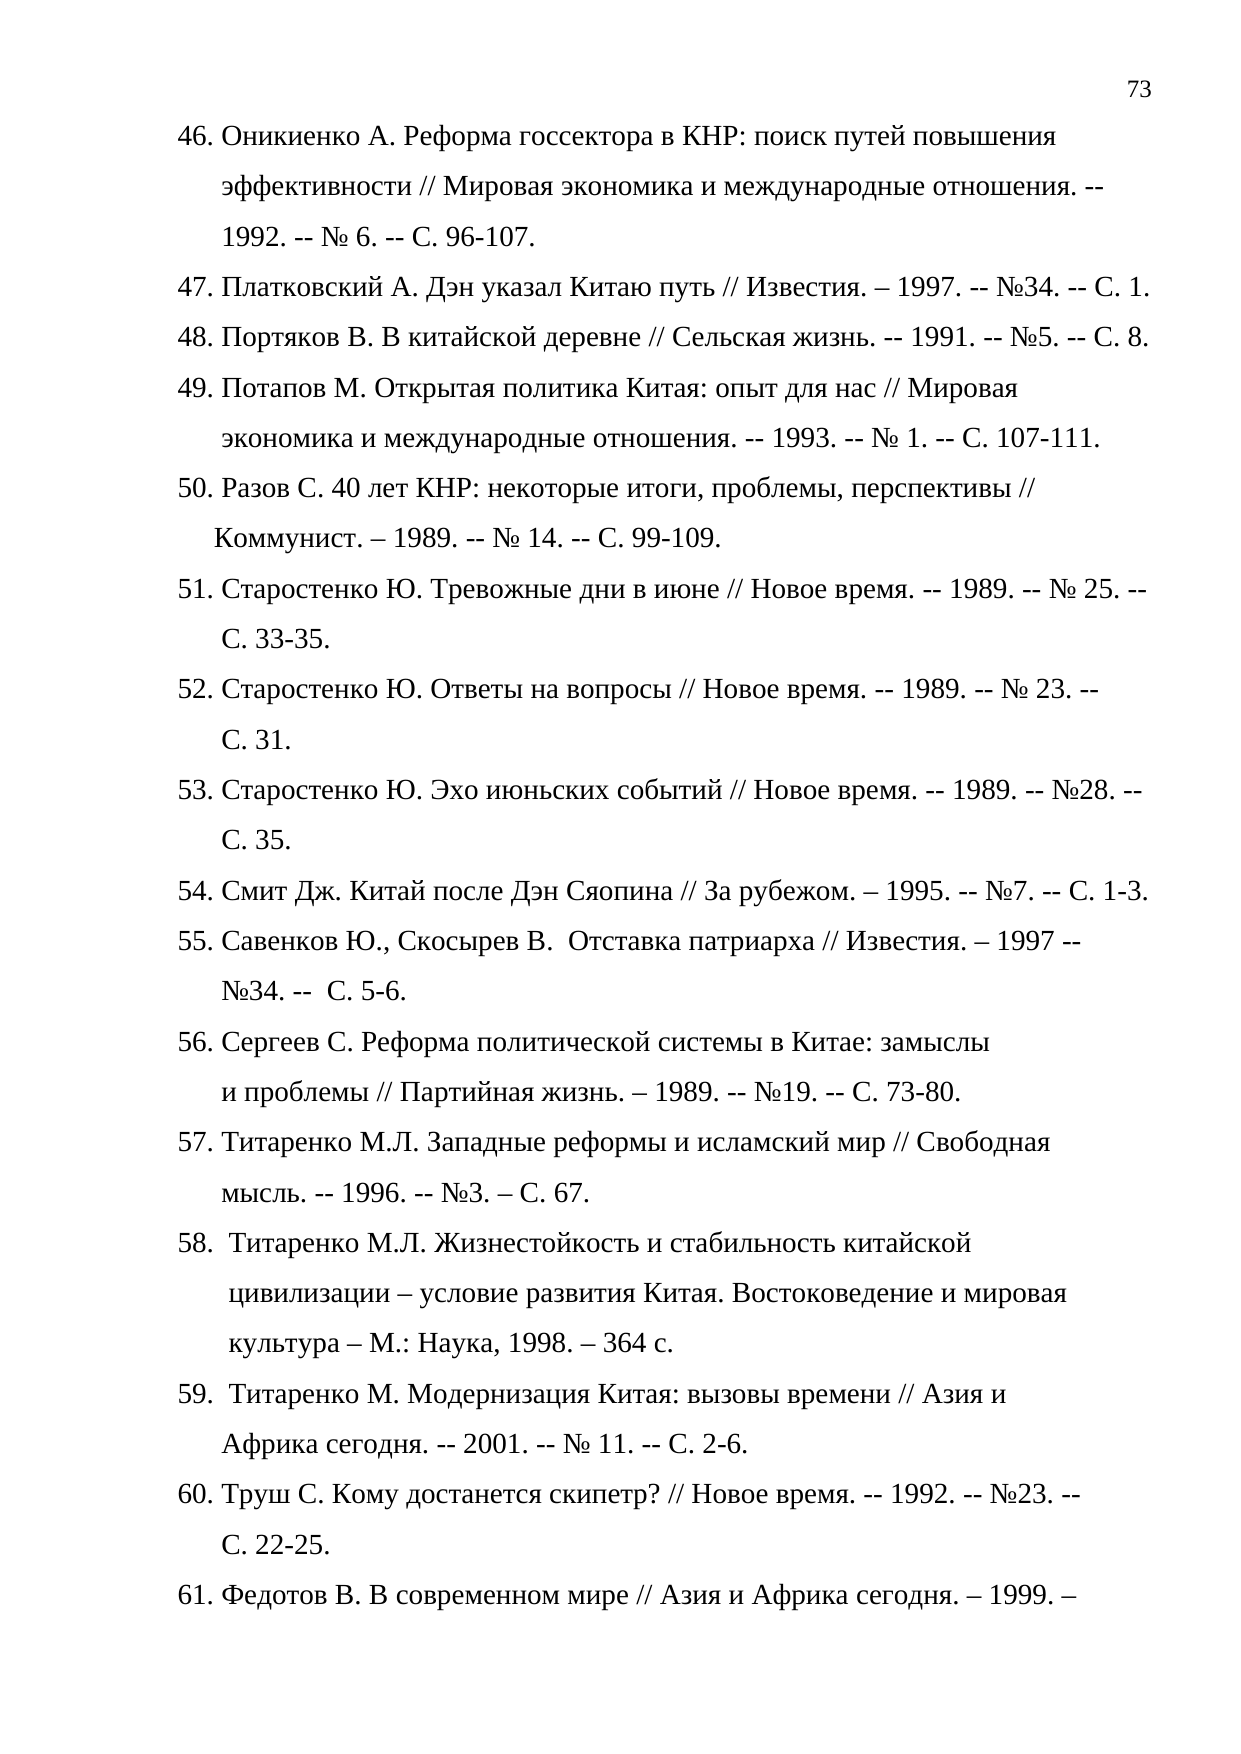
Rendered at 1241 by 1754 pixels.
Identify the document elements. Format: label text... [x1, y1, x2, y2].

text 57. Титаренко М.Л. Западные реформы и исламский мир // Свободная [177, 1124, 1152, 1158]
text Африка сегодня. -- 2001. -- № 11. -- С. 2-6. [177, 1426, 1152, 1460]
text 47. Платковский А. Дэн указал Китаю путь // Известия. – 1997. -- №34. -- С. 1. [177, 269, 1152, 303]
text эффективности // Мировая экономика и международные отношения. -- [177, 168, 1152, 202]
text №34. -- С. 5-6. [177, 973, 1152, 1007]
text экономика и международные отношения. -- 1993. -- № 1. -- С. 107-111. [177, 420, 1152, 453]
text 46. Оникиенко А. Реформа госсектора в КНР: поиск путей повышения [177, 118, 1152, 152]
text С. 31. [177, 722, 1152, 755]
text 55. Савенков Ю., Скосырев В. Отставка патриарха // Известия. – 1997 -- [177, 923, 1152, 957]
text Коммунист. – 1989. -- № 14. -- С. 99-109. [177, 521, 1152, 554]
text 51. Старостенко Ю. Тревожные дни в июне // Новое время. -- 1989. -- № 25. -- [177, 571, 1152, 604]
text культура – М.: Наука, 1998. – 364 с. [177, 1326, 1152, 1359]
text 1992. -- № 6. -- С. 96-107. [177, 219, 1152, 252]
text 50. Разов С. 40 лет КНР: некоторые итоги, проблемы, перспективы // [177, 470, 1152, 504]
text С. 22-25. [177, 1527, 1152, 1560]
text 61. Федотов В. В современном мире // Азия и Африка сегодня. – 1999. – [177, 1577, 1152, 1611]
text 53. Старостенко Ю. Эхо июньских событий // Новое время. -- 1989. -- №28. -- [177, 772, 1152, 806]
text 52. Старостенко Ю. Ответы на вопросы // Новое время. -- 1989. -- № 23. -- [177, 672, 1152, 705]
text С. 33-35. [177, 621, 1152, 655]
text 59. Титаренко М. Модернизация Китая: вызовы времени // Азия и [177, 1376, 1152, 1409]
text цивилизации – условие развития Китая. Востоковедение и мировая [177, 1275, 1152, 1309]
text 54. Смит Дж. Китай после Дэн Сяопина // За рубежом. – 1995. -- №7. -- С. 1-3. [177, 873, 1152, 906]
text мысль. -- 1996. -- №3. – С. 67. [177, 1175, 1152, 1208]
text 48. Портяков В. В китайской деревне // Сельская жизнь. -- 1991. -- №5. -- С. 8. [177, 319, 1152, 353]
text 58. Титаренко М.Л. Жизнестойкость и стабильность китайской [177, 1225, 1152, 1258]
text 60. Труш С. Кому достанется скипетр? // Новое время. -- 1992. -- №23. -- [177, 1477, 1152, 1510]
text 56. Сергеев С. Реформа политической системы в Китае: замыслы [177, 1024, 1152, 1057]
text 49. Потапов М. Открытая политика Китая: опыт для нас // Мировая [177, 370, 1152, 403]
text и проблемы // Партийная жизнь. – 1989. -- №19. -- С. 73-80. [177, 1074, 1152, 1108]
text С. 35. [177, 822, 1152, 856]
